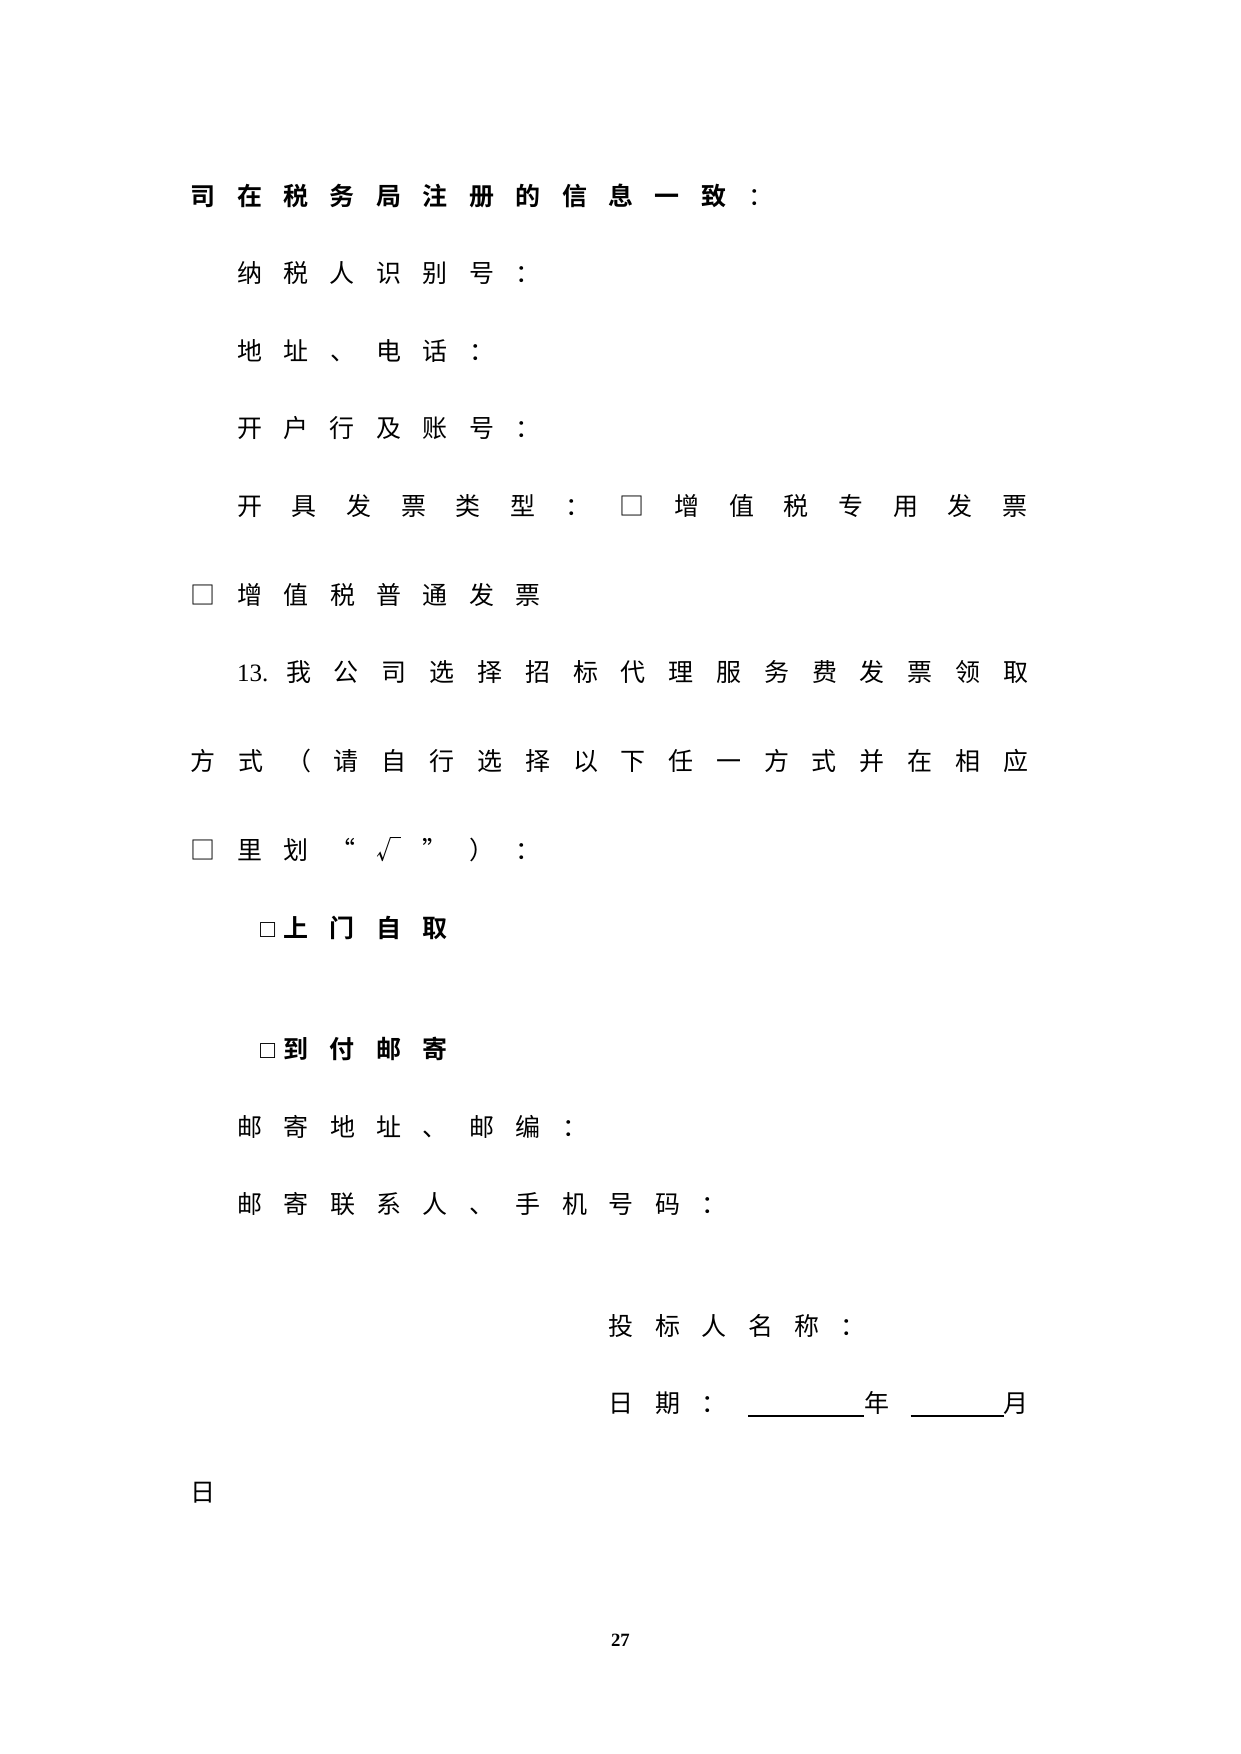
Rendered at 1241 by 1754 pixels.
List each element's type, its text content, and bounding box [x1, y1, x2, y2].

text 邮寄地址、邮编： [190, 1096, 1050, 1155]
text 开户行及账号： [190, 397, 1050, 456]
text 13. 我公司选择招标代理服务费发票领取方式（请自行选择以下任一方式并在相应□里划“√”）： [190, 641, 1050, 878]
text □到付邮寄 [190, 1018, 1050, 1078]
text 开具发票类型：□增值税专用发票 □增值税普通发票 [190, 474, 1050, 623]
text 纳税人识别号： [190, 242, 1050, 301]
text □上门自取 [190, 897, 1050, 956]
text 邮寄联系人、手机号码： [190, 1173, 1050, 1233]
text 投标人名称： [190, 1295, 1050, 1354]
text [190, 164, 1050, 224]
text 日期： 年 月 日 [190, 1372, 1050, 1521]
text 地址、电话： [190, 319, 1050, 379]
